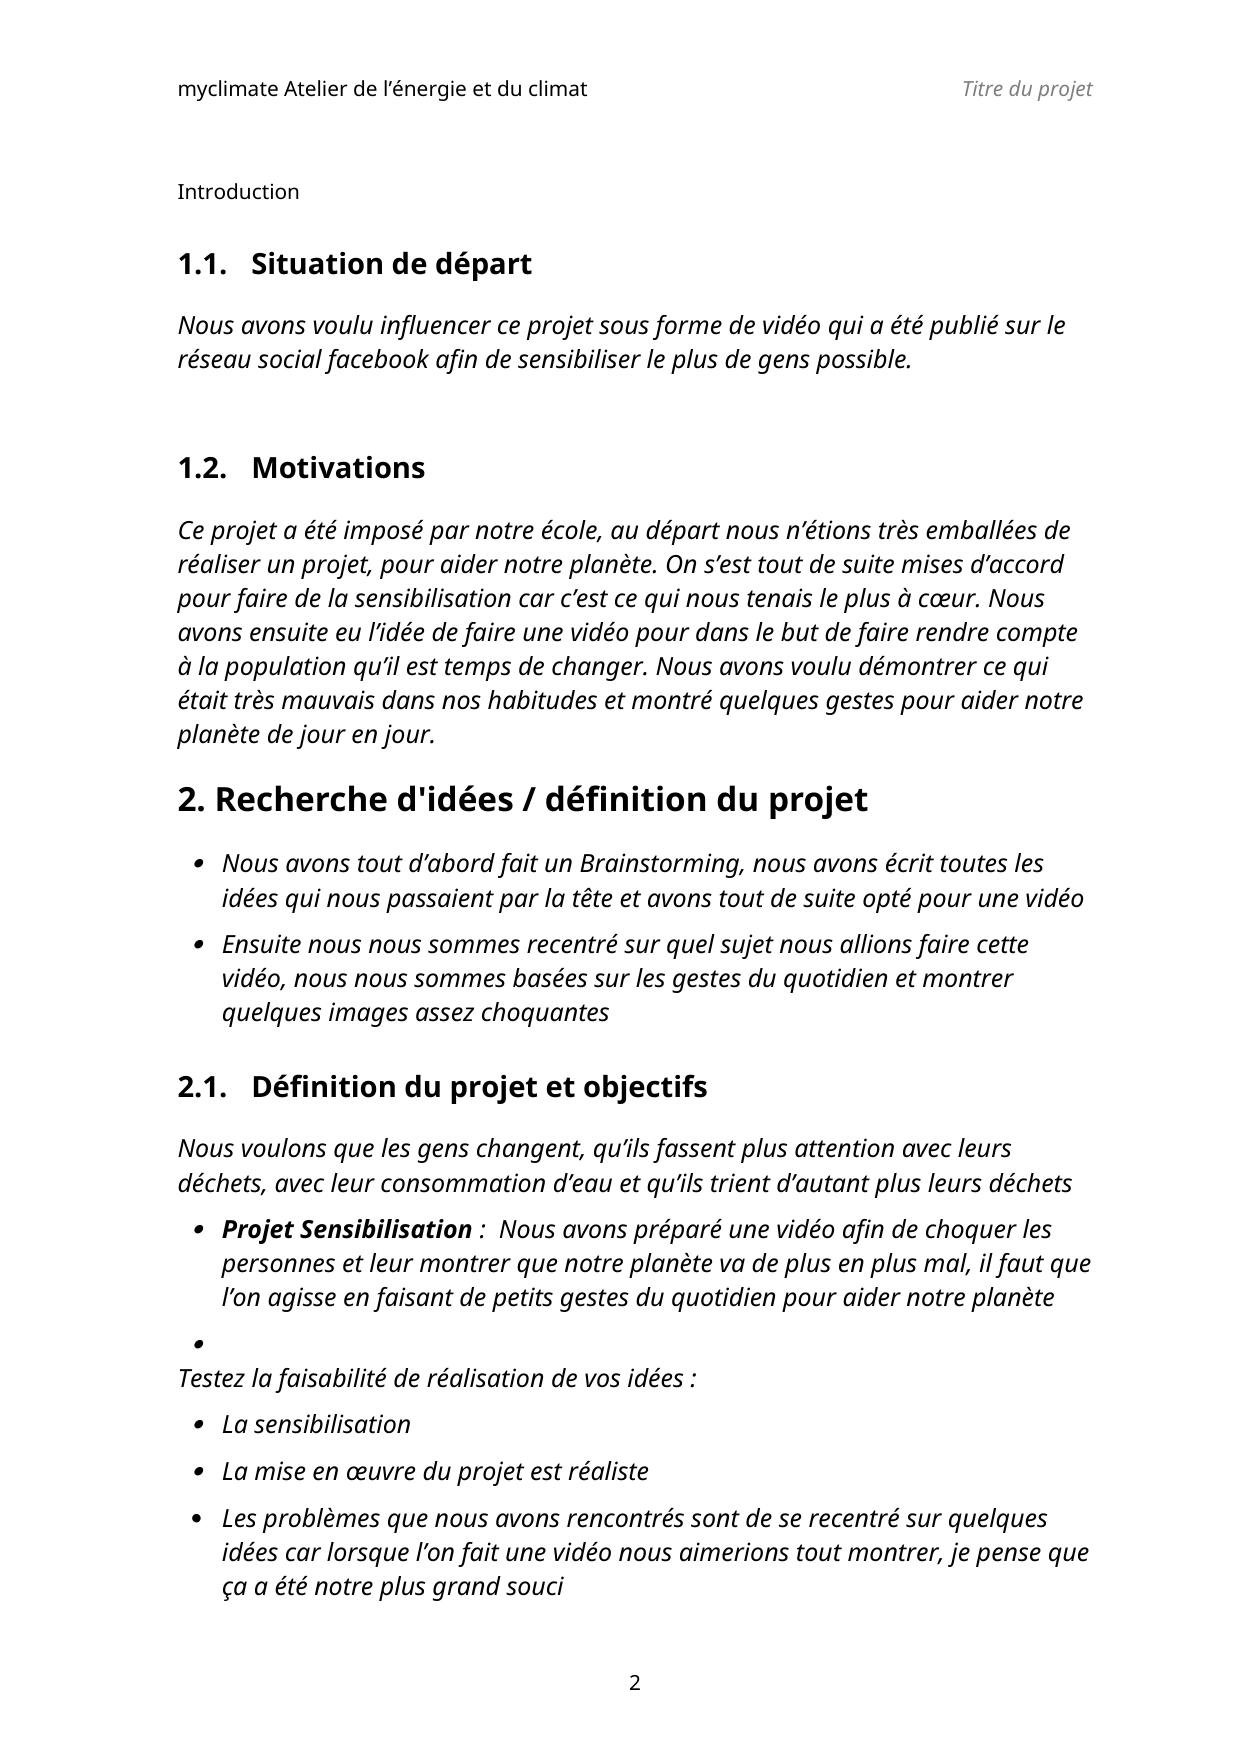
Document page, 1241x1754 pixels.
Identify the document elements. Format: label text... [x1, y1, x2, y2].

text Nous voulons que les gens changent, qu’ils fassent plus attention avec leurs déchets, avec leur consommation d’eau et qu’ils trient d’autant plus leurs déchets [177, 1131, 1093, 1199]
text Situation de départ [177, 243, 1093, 283]
list Projet Sensibilisation : Nous avons préparé une vidéo afin de choquer les personnes et leur montrer que notre planète va de plus en plus mal, il faut que l’on agisse en faisant de petits gestes du quotidien pour aider notre planète [192, 1212, 1093, 1314]
text Recherche d'idées / définition du projet [177, 776, 1093, 821]
list Les problèmes que nous avons rencontrés sont de se recentré sur quelques idées car lorsque l’on fait une vidéo nous aimerions tout montrer, je pense que ça a été notre plus grand souci [192, 1500, 1093, 1602]
text Testez la faisabilité de réalisation de vos idées : [177, 1361, 1093, 1394]
list La sensibilisation [192, 1407, 1093, 1441]
list Ensuite nous nous sommes recentré sur quel sujet nous allions faire cette vidéo, nous nous sommes basées sur les gestes du quotidien et montrer quelques images assez choquantes [192, 927, 1093, 1029]
text Nous avons voulu influencer ce projet sous forme de vidéo qui a été publié sur le réseau social facebook afin de sensibiliser le plus de gens possible. [177, 308, 1093, 376]
text Introduction [177, 177, 1093, 206]
list Nous avons tout d’abord fait un Brainstorming, nous avons écrit toutes les idées qui nous passaient par la tête et avons tout de suite opté pour une vidéo [192, 846, 1093, 914]
list La mise en œuvre du projet est réaliste [192, 1454, 1093, 1488]
text Motivations [177, 448, 1093, 487]
text Ce projet a été imposé par notre école, au départ nous n’étions très emballées de réaliser un projet, pour aider notre planète. On s’est tout de suite mises d’accord pour faire de la sensibilisation car c’est ce qui nous tenais le plus à cœur. Nous avons ensuite eu l’idée de faire une vidéo pour dans le but de faire rendre compte à la population qu’il est temps de changer. Nous avons voulu démontrer ce qui était très mauvais dans nos habitudes et montré quelques gestes pour aider notre planète de jour en jour. [177, 512, 1093, 751]
text Définition du projet et objectifs [177, 1066, 1093, 1106]
